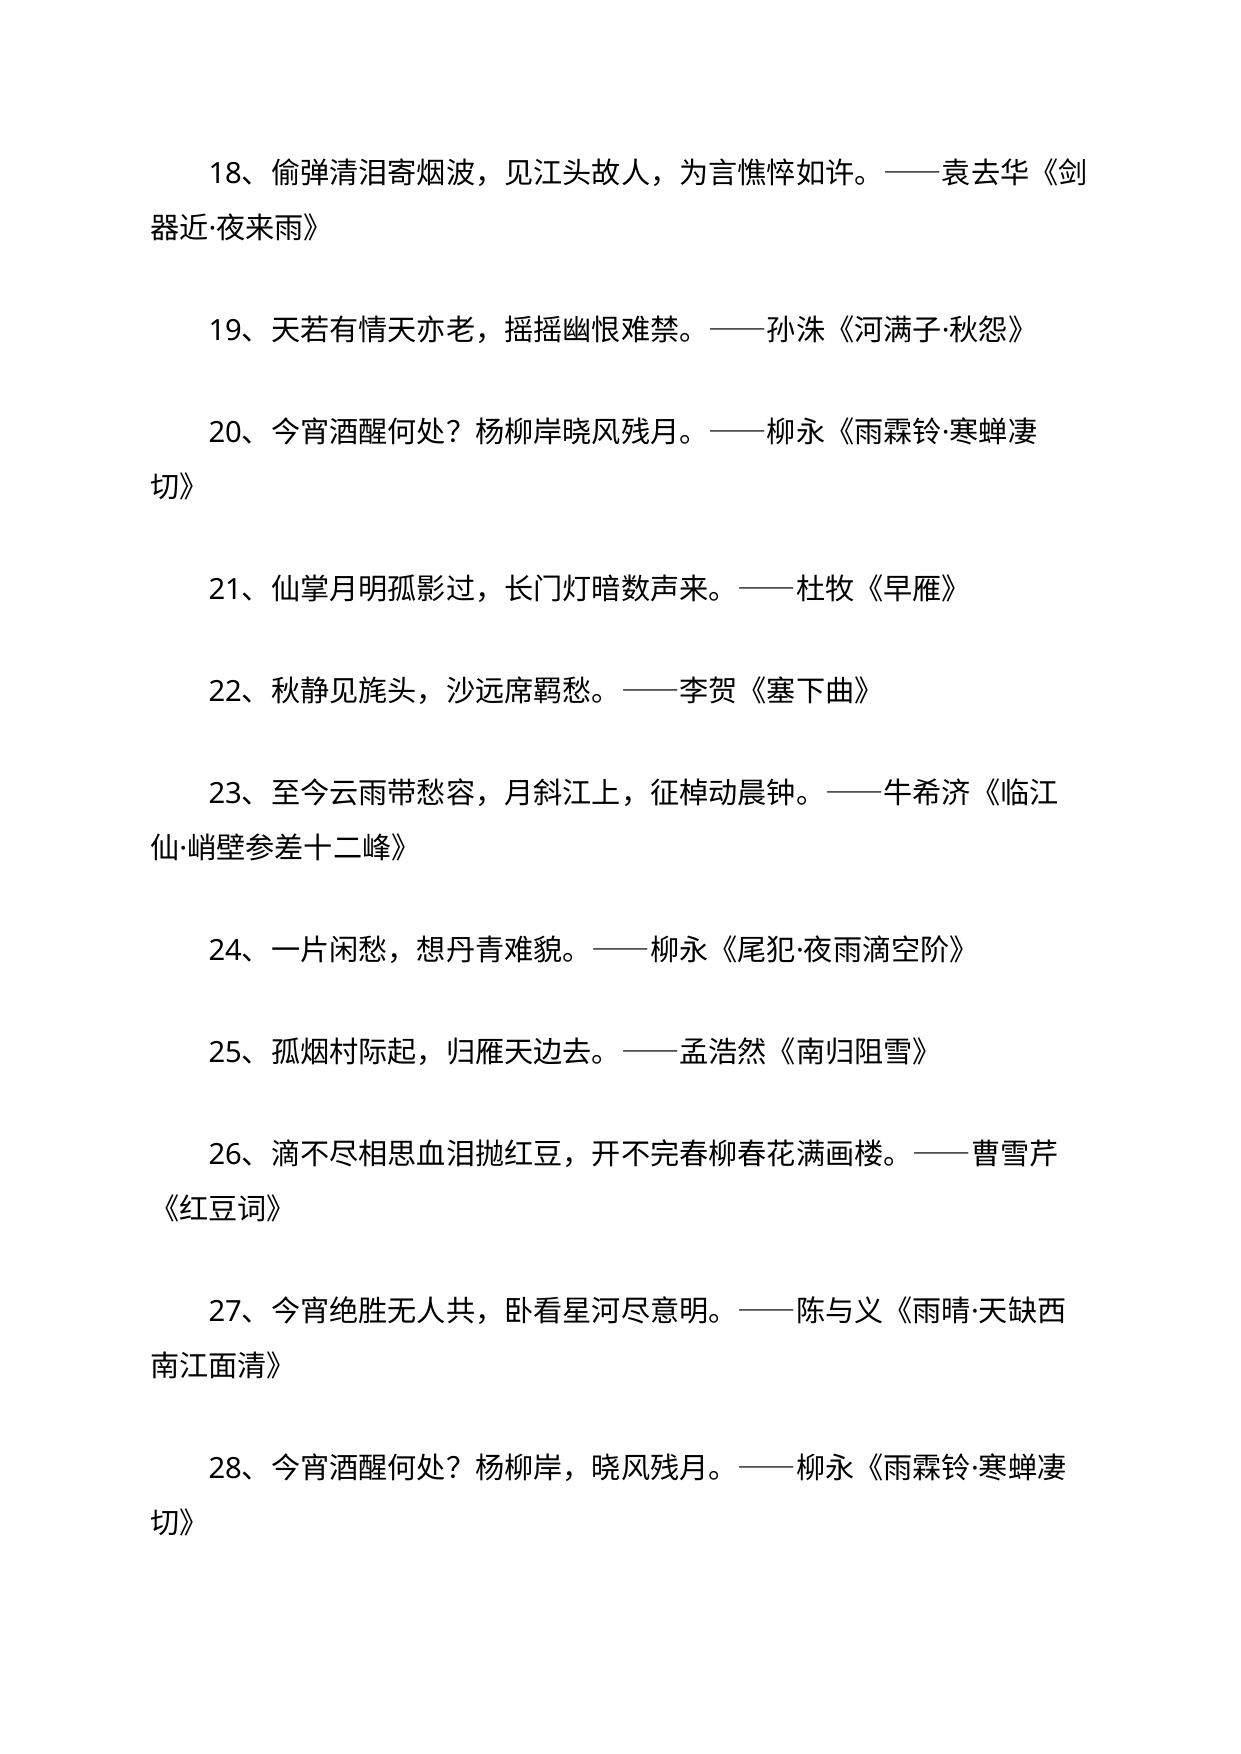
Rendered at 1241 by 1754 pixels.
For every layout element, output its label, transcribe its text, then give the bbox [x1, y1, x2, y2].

text 25、孤烟村际起，归雁天边去。——孟浩然《南归阻雪》 [150, 1029, 1090, 1071]
text 24、一片闲愁，想丹青难貌。——柳永《尾犯·夜雨滴空阶》 [150, 927, 1090, 969]
text 23、至今云雨带愁容，月斜江上，征棹动晨钟。——牛希济《临江仙·峭壁参差十二峰》 [150, 770, 1090, 867]
text 21、仙掌月明孤影过，长门灯暗数声来。——杜牧《早雁》 [150, 566, 1090, 608]
text 18、偷弹清泪寄烟波，见江头故人，为言憔悴如许。——袁去华《剑器近·夜来雨》 [150, 150, 1090, 247]
text 19、天若有情天亦老，摇摇幽恨难禁。——孙洙《河满子·秋怨》 [150, 307, 1090, 349]
text 20、今宵酒醒何处？杨柳岸晓风残月。——柳永《雨霖铃·寒蝉凄切》 [150, 409, 1090, 506]
text 22、秋静见旄头，沙远席羁愁。——李贺《塞下曲》 [150, 668, 1090, 710]
text 28、今宵酒醒何处？杨柳岸，晓风残月。——柳永《雨霖铃·寒蝉凄切》 [150, 1444, 1090, 1541]
text 26、滴不尽相思血泪抛红豆，开不完春柳春花满画楼。——曹雪芹《红豆词》 [150, 1131, 1090, 1228]
text 27、今宵绝胜无人共，卧看星河尽意明。——陈与义《雨晴·天缺西南江面清》 [150, 1287, 1090, 1385]
